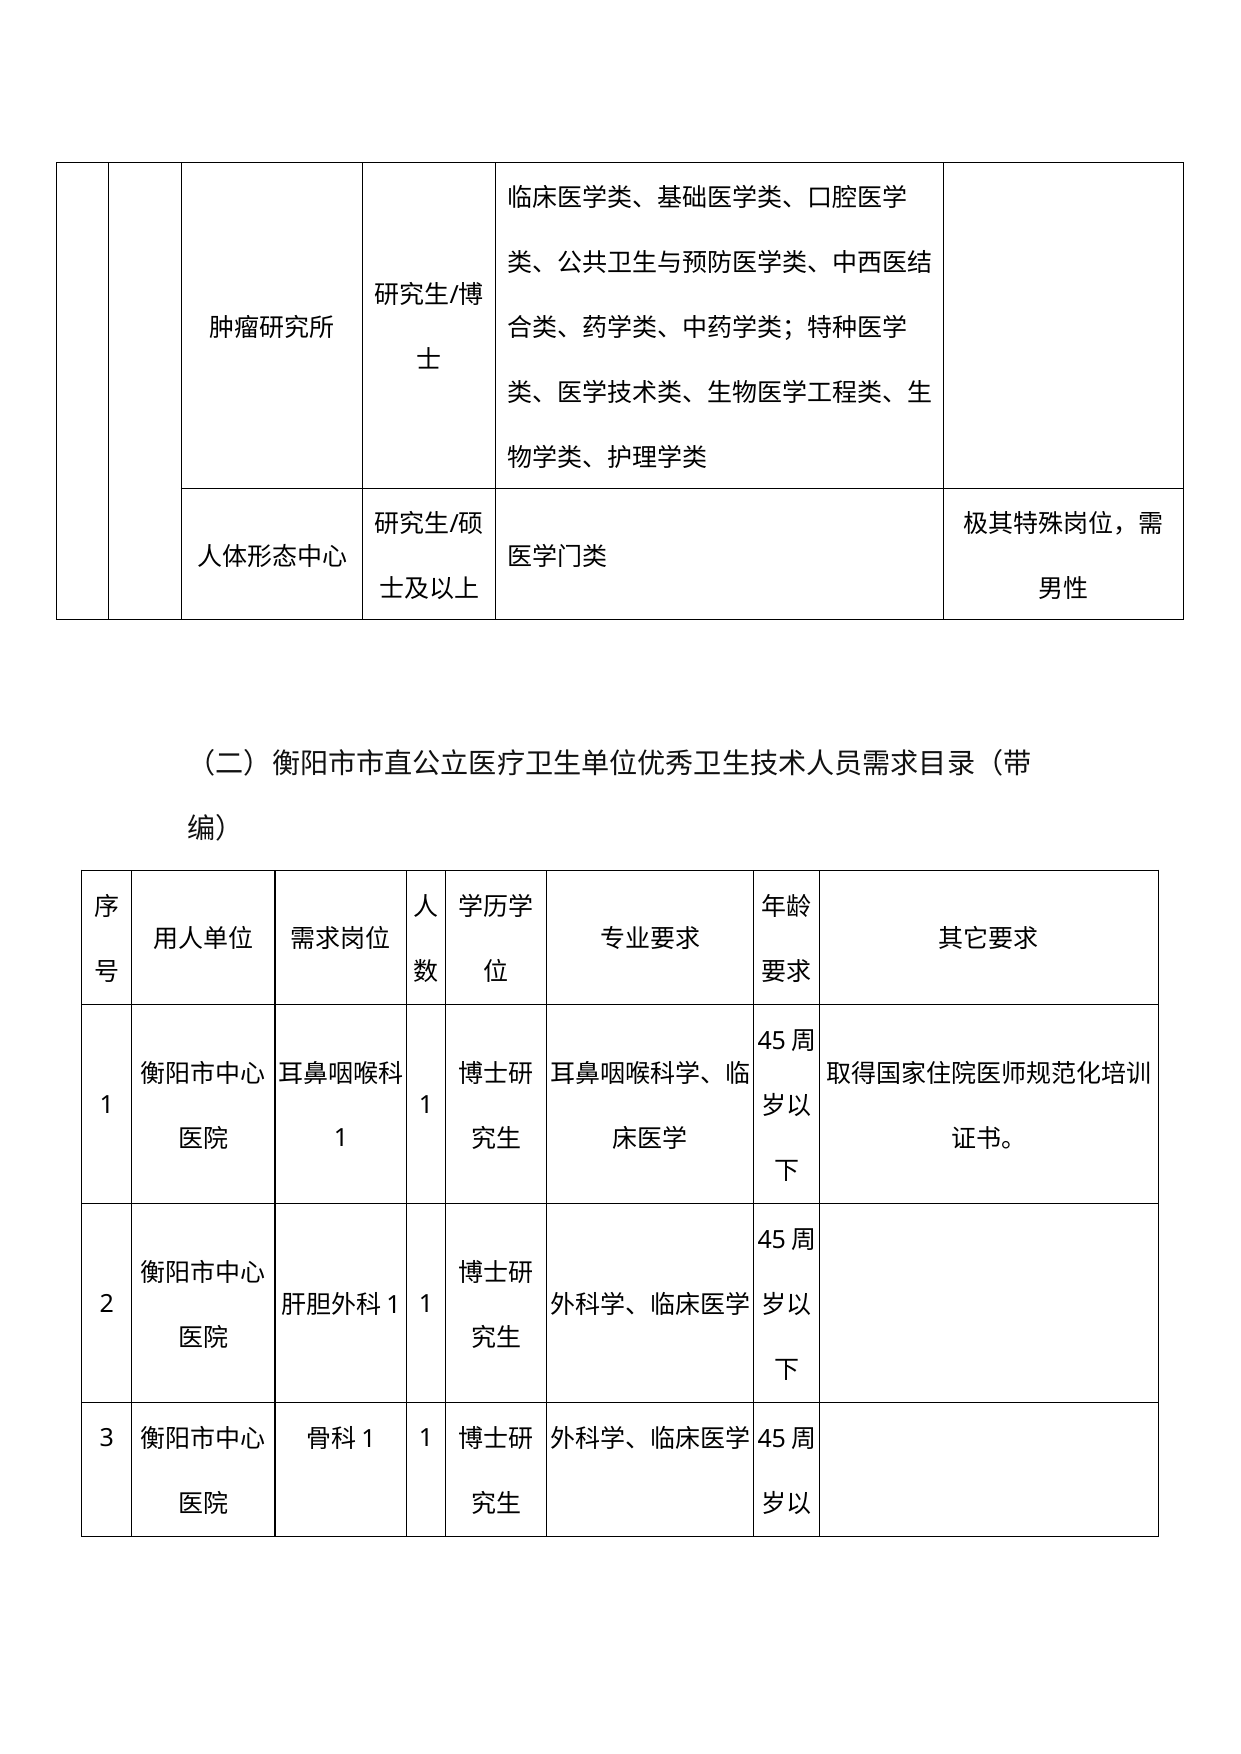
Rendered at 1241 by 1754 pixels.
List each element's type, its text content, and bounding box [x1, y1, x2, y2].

table_cell 研究生/硕士及以上 [363, 489, 495, 619]
table_cell 外科学、临床医学 [547, 1204, 753, 1402]
list 衡阳市市直公立医疗卫生单位优秀卫生技术人员需求目录（带编） [187, 728, 1053, 858]
table_cell 45周岁以下 [754, 1005, 819, 1203]
table_cell 临床医学类、基础医学类、口腔医学类、公共卫生与预防医学类、中西医结合类、药学类、中药学类；特种医学类、医学技术类、生物医学工程类、生物学类、护理学类 [496, 163, 943, 488]
table_header 人数 [407, 871, 445, 1004]
table_header 学历学位 [446, 871, 546, 1004]
table_cell 耳鼻咽喉科学、临床医学 [547, 1005, 753, 1203]
table_cell 肿瘤研究所 [182, 163, 362, 488]
table_cell 极其特殊岗位，需男性 [944, 489, 1183, 619]
table_cell 医学门类 [496, 489, 943, 619]
table_cell 博士研究生 [446, 1403, 546, 1536]
table_header 年龄 要求 [754, 871, 819, 1004]
table_cell 肝胆外科1 [276, 1204, 406, 1402]
table_cell [944, 163, 1183, 488]
table_cell 人体形态中心 [182, 489, 362, 619]
table_cell 耳鼻咽喉科1 [276, 1005, 406, 1203]
table_header 用人单位 [132, 871, 274, 1004]
table_header 需求岗位 [276, 871, 406, 1004]
table_header 序号 [82, 871, 131, 1004]
table_cell 博士研究生 [446, 1204, 546, 1402]
table_cell 衡阳市中心医院 [132, 1005, 274, 1203]
table_cell 2 [82, 1204, 131, 1402]
table_cell 衡阳市中心医院 [132, 1403, 274, 1536]
table_cell 取得国家住院医师规范化培训证书。 [820, 1005, 1158, 1203]
table_header 其它要求 [820, 871, 1158, 1004]
table_cell 博士研究生 [446, 1005, 546, 1203]
table_header 专业要求 [547, 871, 753, 1004]
table_cell 衡阳市中心医院 [132, 1204, 274, 1402]
table_cell 1 [407, 1005, 445, 1203]
table_cell 研究生/博士 [363, 163, 495, 488]
table_cell 1 [407, 1204, 445, 1402]
table_cell [820, 1204, 1158, 1402]
table_cell 45周岁以下 [754, 1204, 819, 1402]
table_cell 3 [82, 1403, 131, 1536]
table_cell 外科学、临床医学 [547, 1403, 753, 1536]
table_cell 45周岁以下 [754, 1403, 819, 1536]
table_cell 1 [407, 1403, 445, 1536]
table_cell [820, 1403, 1158, 1536]
table_cell 骨科1 [276, 1403, 406, 1536]
table_cell 1 [82, 1005, 131, 1203]
